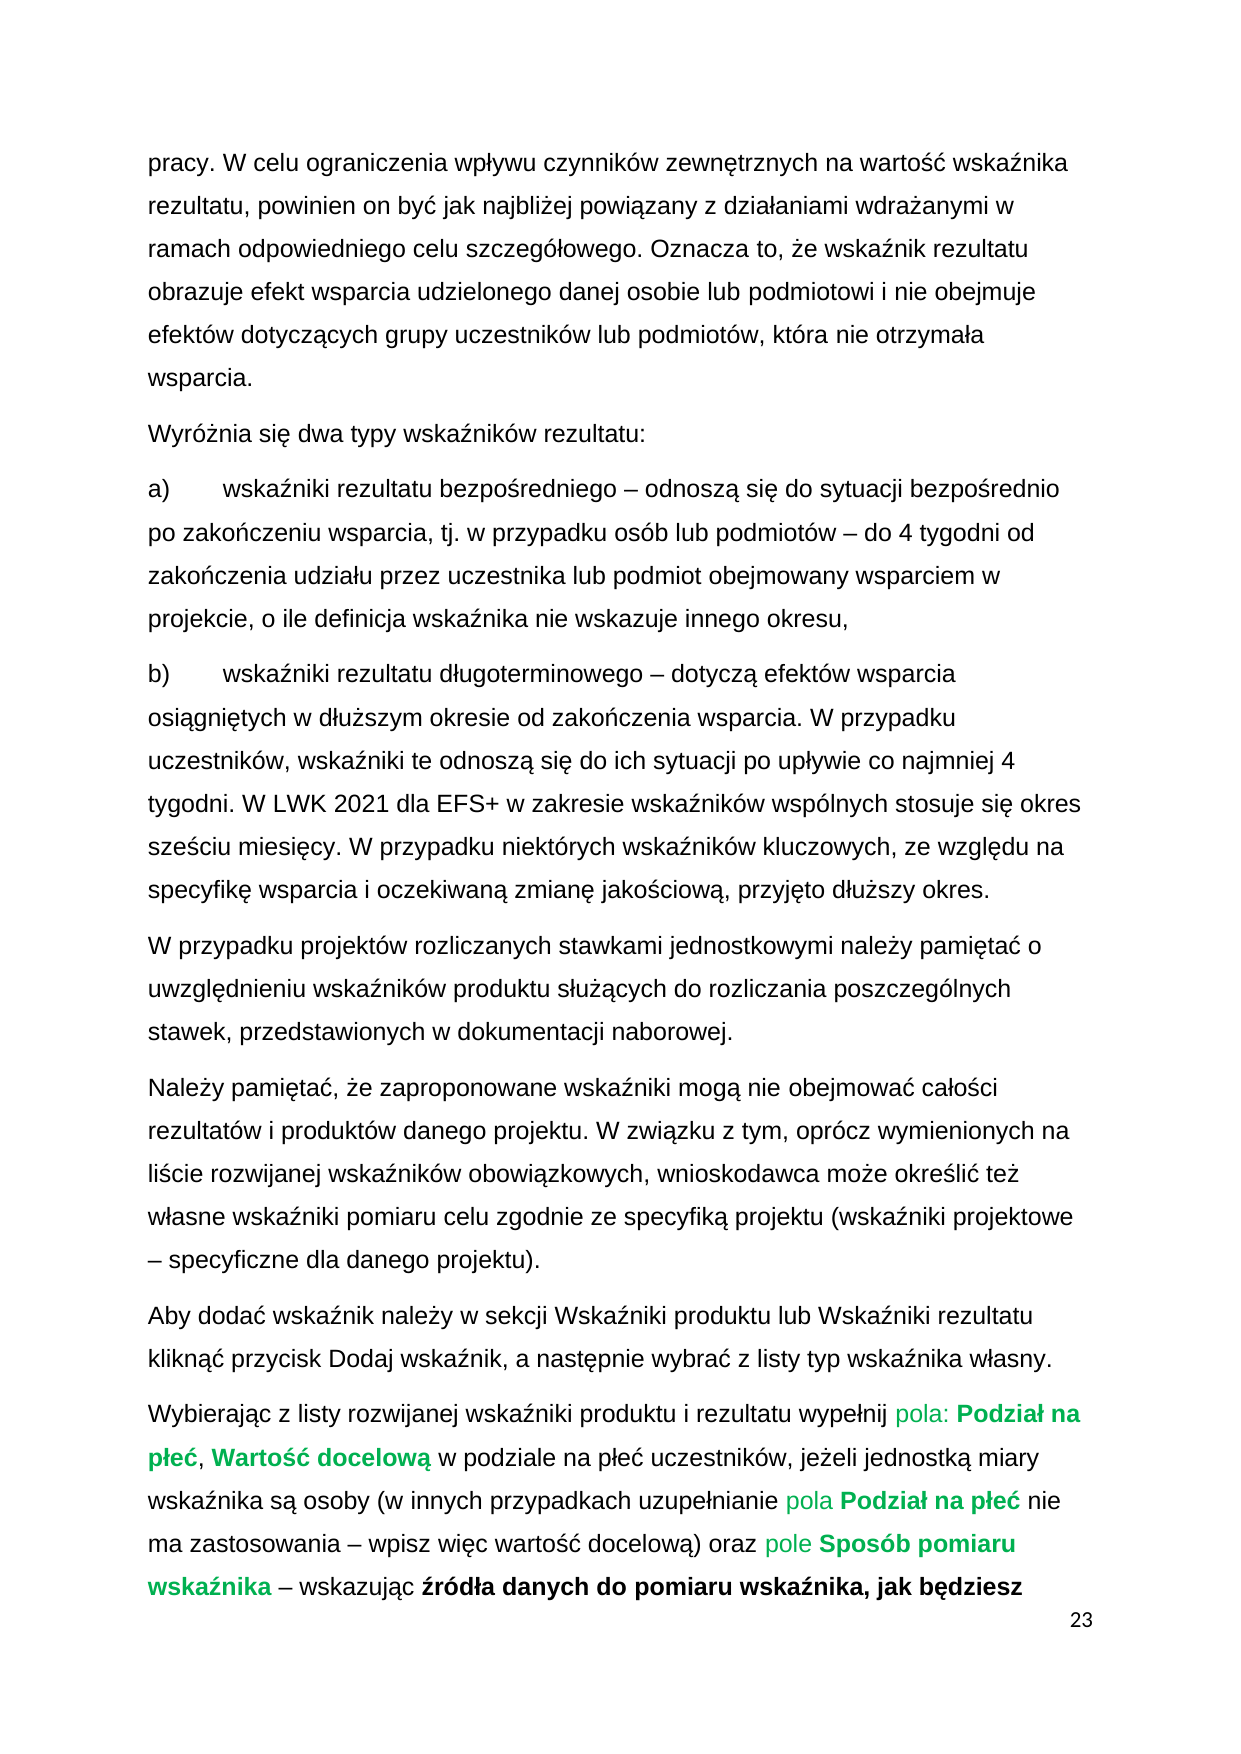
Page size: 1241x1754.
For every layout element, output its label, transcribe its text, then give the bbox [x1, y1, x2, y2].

text W przypadku projektów rozliczanych stawkami jednostkowymi należy pamiętać o uwzględnieniu wskaźników produktu służących do rozliczania poszczególnych stawek, przedstawionych w dokumentacji naborowej. [148, 931, 1092, 1046]
list wskaźniki rezultatu bezpośredniego – odnoszą się do sytuacji bezpośrednio po zakończeniu wsparcia, tj. w przypadku osób lub podmiotów – do 4 tygodni od zakończenia udziału przez uczestnika lub podmiot obejmowany wsparciem w projekcie, o ile definicja wskaźnika nie wskazuje innego okresu, [148, 474, 1092, 633]
text Wyróżnia się dwa typy wskaźników rezultatu: [148, 419, 1092, 448]
text Należy pamiętać, że zaproponowane wskaźniki mogą nie obejmować całości rezultatów i produktów danego projektu. W związku z tym, oprócz wymienionych na liście rozwijanej wskaźników obowiązkowych, wnioskodawca może określić też własne wskaźniki pomiaru celu zgodnie ze specyfiką projektu (wskaźniki projektowe – specyficzne dla danego projektu). [148, 1073, 1092, 1274]
list wskaźniki rezultatu długoterminowego – dotyczą efektów wsparcia osiągniętych w dłuższym okresie od zakończenia wsparcia. W przypadku uczestników, wskaźniki te odnoszą się do ich sytuacji po upływie co najmniej 4 tygodni. W LWK 2021 dla EFS+ w zakresie wskaźników wspólnych stosuje się okres sześciu miesięcy. W przypadku niektórych wskaźników kluczowych, ze względu na specyfikę wsparcia i oczekiwaną zmianę jakościową, przyjęto dłuższy okres. [148, 659, 1092, 904]
text Aby dodać wskaźnik należy w sekcji Wskaźniki produktu lub Wskaźniki rezultatu kliknąć przycisk Dodaj wskaźnik, a następnie wybrać z listy typ wskaźnika własny. [148, 1301, 1092, 1373]
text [148, 148, 1092, 392]
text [148, 1399, 1092, 1601]
